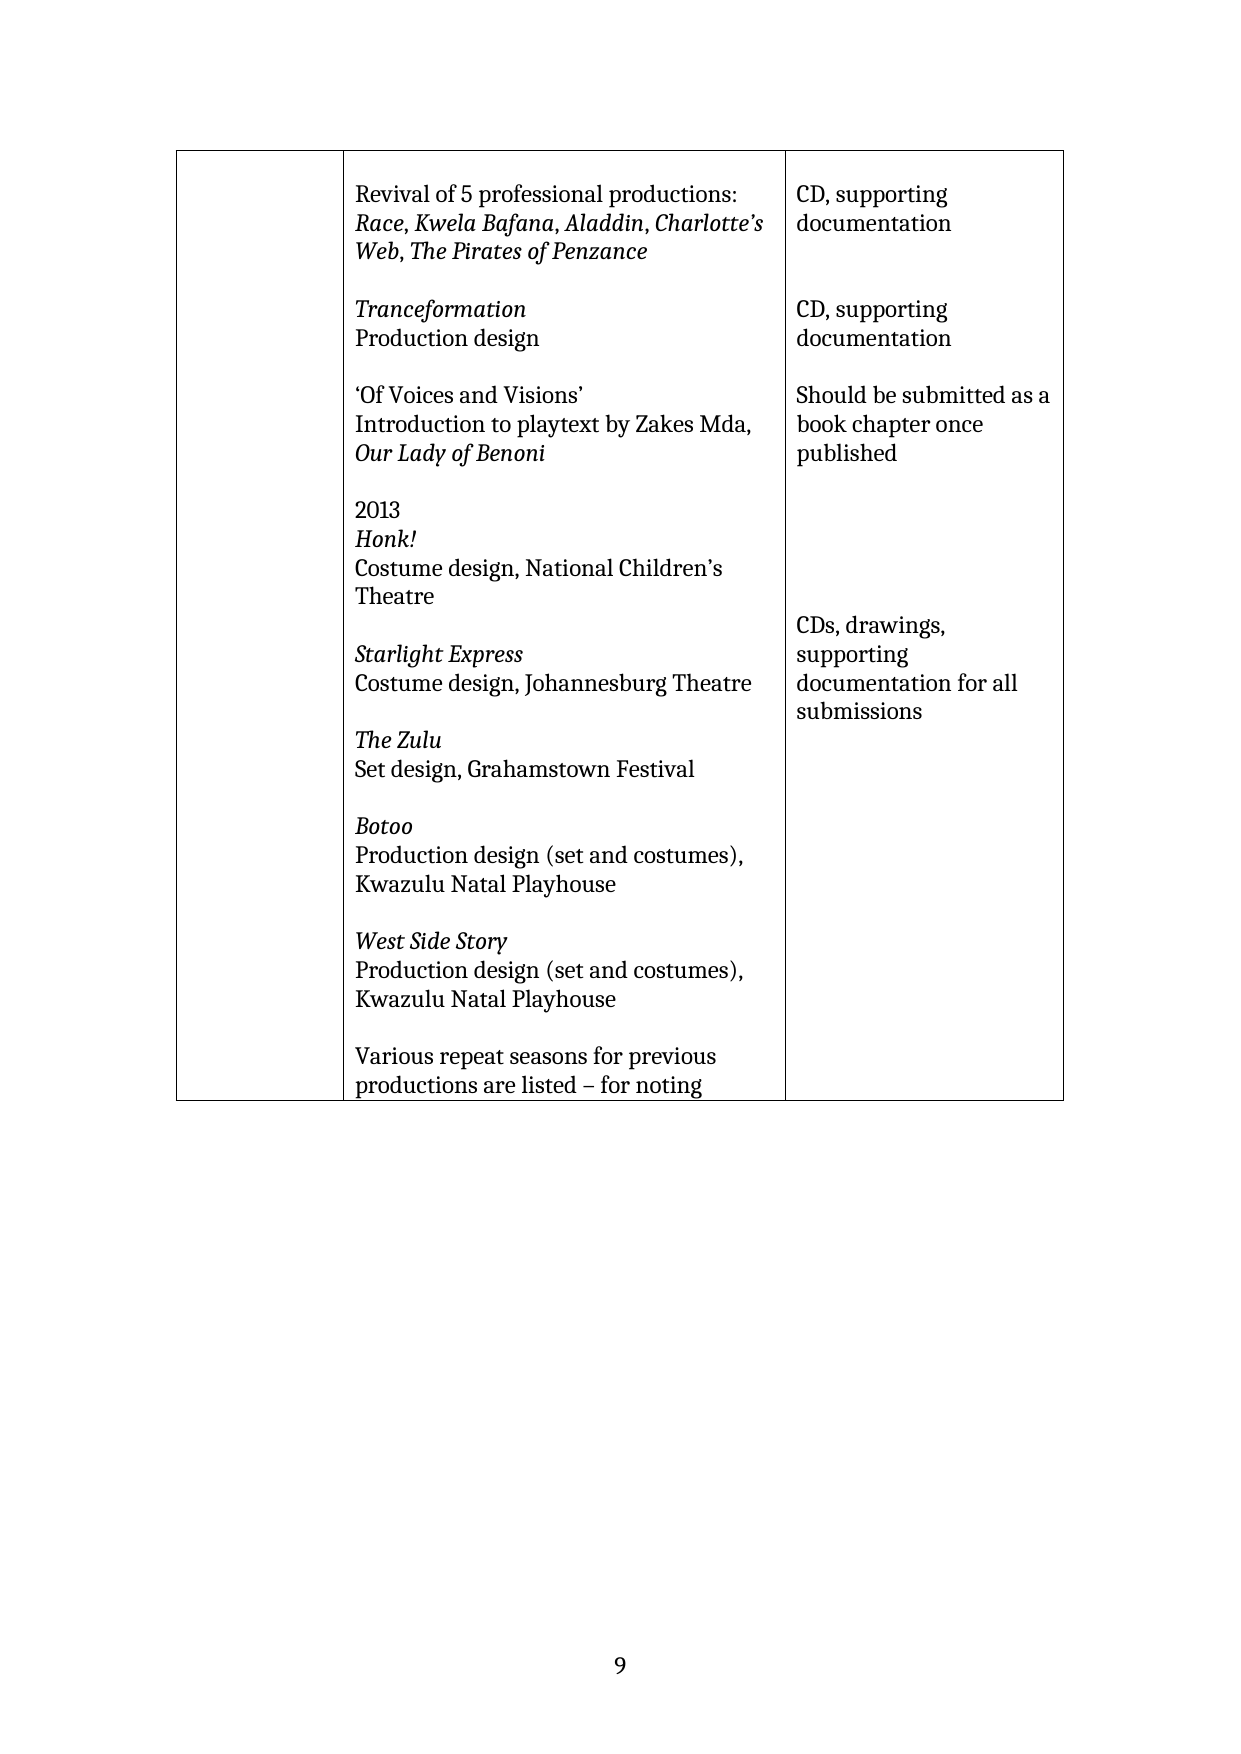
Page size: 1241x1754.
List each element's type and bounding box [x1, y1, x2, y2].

table_cell [177, 151, 343, 1100]
table_cell [786, 151, 1063, 1100]
table_cell [344, 151, 785, 1100]
